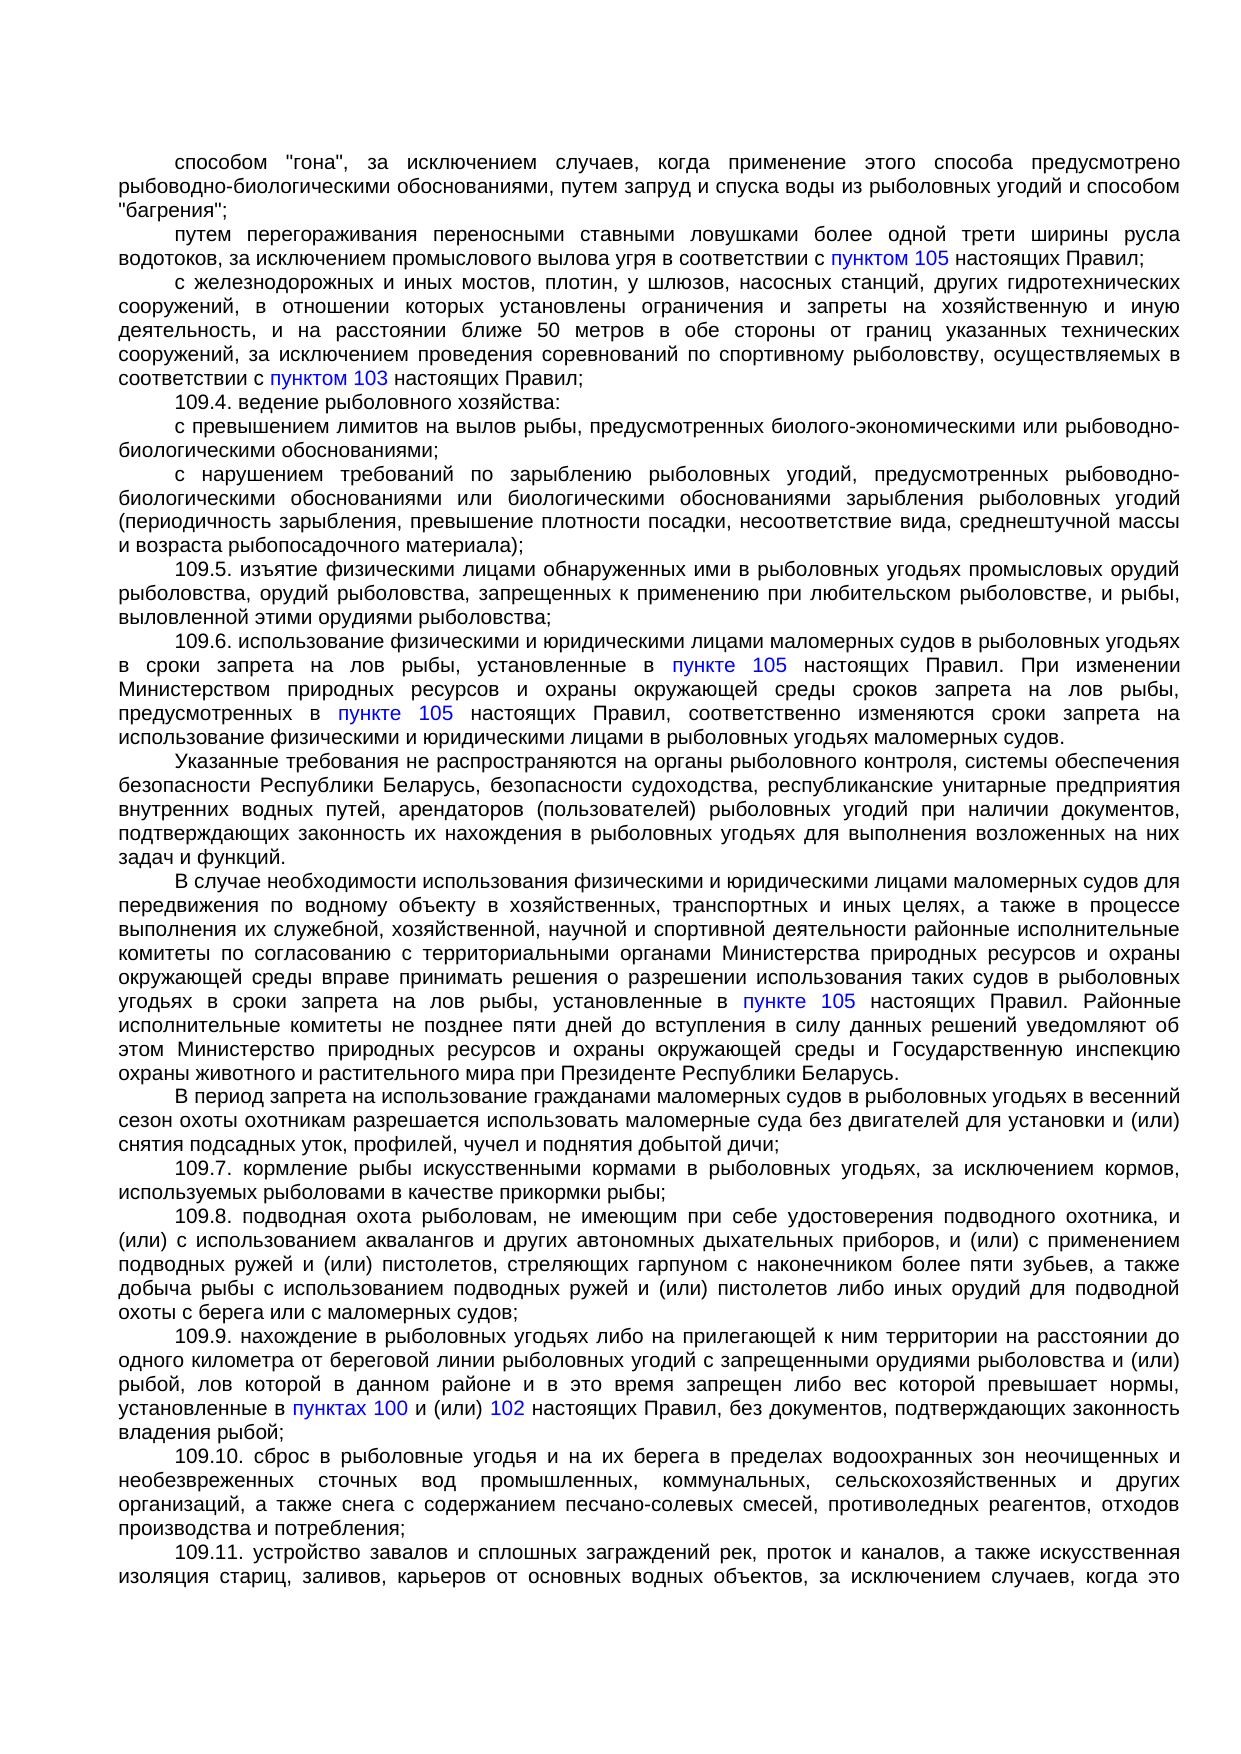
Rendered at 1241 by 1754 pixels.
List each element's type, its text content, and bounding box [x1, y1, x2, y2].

text с железнодорожных и иных мостов, плотин, у шлюзов, насосных станций, других гидротехнических сооружений, в отношении которых установлены ограничения и запреты на хозяйственную и иную деятельность, и на расстоянии ближе 50 метров в обе стороны от границ указанных технических сооружений, за исключением проведения соревнований по спортивному рыболовству, осуществляемых в соответствии с пунктом 103 настоящих Правил; [118, 270, 1181, 389]
text 109.9. нахождение в рыболовных угодьях либо на прилегающей к ним территории на расстоянии до одного километра от береговой линии рыболовных угодий с запрещенными орудиями рыболовства и (или) рыбой, лов которой в данном районе и в это время запрещен либо вес которой превышает нормы, установленные в пунктах 100 и (или) 102 настоящих Правил, без документов, подтверждающих законность владения рыбой; [118, 1324, 1181, 1444]
text с нарушением требований по зарыблению рыболовных угодий, предусмотренных рыбоводно-биологическими обоснованиями или биологическими обоснованиями зарыбления рыболовных угодий (периодичность зарыбления, превышение плотности посадки, несоответствие вида, среднештучной массы и возраста рыбопосадочного материала); [118, 461, 1181, 557]
text В случае необходимости использования физическими и юридическими лицами маломерных судов для передвижения по водному объекту в хозяйственных, транспортных и иных целях, а также в процессе выполнения их служебной, хозяйственной, научной и спортивной деятельности районные исполнительные комитеты по согласованию с территориальными органами Министерства природных ресурсов и охраны окружающей среды вправе принимать решения о разрешении использования таких судов в рыболовных угодьях в сроки запрета на лов рыбы, установленные в пункте 105 настоящих Правил. Районные исполнительные комитеты не позднее пяти дней до вступления в силу данных решений уведомляют об этом Министерство природных ресурсов и охраны окружающей среды и Государственную инспекцию охраны животного и растительного мира при Президенте Республики Беларусь. [118, 869, 1181, 1084]
text 109.10. сброс в рыболовные угодья и на их берега в пределах водоохранных зон неочищенных и необезвреженных сточных вод промышленных, коммунальных, сельскохозяйственных и других организаций, а также снега с содержанием песчано-солевых смесей, противоледных реагентов, отходов производства и потребления; [118, 1444, 1181, 1539]
text В период запрета на использование гражданами маломерных судов в рыболовных угодьях в весенний сезон охоты охотникам разрешается использовать маломерные суда без двигателей для установки и (или) снятия подсадных уток, профилей, чучел и поднятия добытой дичи; [118, 1084, 1181, 1156]
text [118, 1539, 1181, 1587]
text 109.8. подводная охота рыболовам, не имеющим при себе удостоверения подводного охотника, и (или) с использованием аквалангов и других автономных дыхательных приборов, и (или) с применением подводных ружей и (или) пистолетов, стреляющих гарпуном с наконечником более пяти зубьев, а также добыча рыбы с использованием подводных ружей и (или) пистолетов либо иных орудий для подводной охоты с берега или с маломерных судов; [118, 1204, 1181, 1324]
text 109.4. ведение рыболовного хозяйства: [118, 389, 1181, 413]
text 109.6. использование физическими и юридическими лицами маломерных судов в рыболовных угодьях в сроки запрета на лов рыбы, установленные в пункте 105 настоящих Правил. При изменении Министерством природных ресурсов и охраны окружающей среды сроков запрета на лов рыбы, предусмотренных в пункте 105 настоящих Правил, соответственно изменяются сроки запрета на использование физическими и юридическими лицами в рыболовных угодьях маломерных судов. [118, 629, 1181, 749]
text 109.5. изъятие физическими лицами обнаруженных ими в рыболовных угодьях промысловых орудий рыболовства, орудий рыболовства, запрещенных к применению при любительском рыболовстве, и рыбы, выловленной этими орудиями рыболовства; [118, 557, 1181, 629]
text путем перегораживания переносными ставными ловушками более одной трети ширины русла водотоков, за исключением промыслового вылова угря в соответствии с пунктом 105 настоящих Правил; [118, 222, 1181, 270]
text с превышением лимитов на вылов рыбы, предусмотренных биолого-экономическими или рыбоводно-биологическими обоснованиями; [118, 413, 1181, 461]
text способом "гона", за исключением случаев, когда применение этого способа предусмотрено рыбоводно-биологическими обоснованиями, путем запруд и спуска воды из рыболовных угодий и способом "багрения"; [118, 150, 1181, 222]
text Указанные требования не распространяются на органы рыболовного контроля, системы обеспечения безопасности Республики Беларусь, безопасности судоходства, республиканские унитарные предприятия внутренних водных путей, арендаторов (пользователей) рыболовных угодий при наличии документов, подтверждающих законность их нахождения в рыболовных угодьях для выполнения возложенных на них задач и функций. [118, 749, 1181, 869]
text 109.7. кормление рыбы искусственными кормами в рыболовных угодьях, за исключением кормов, используемых рыболовами в качестве прикормки рыбы; [118, 1156, 1181, 1204]
